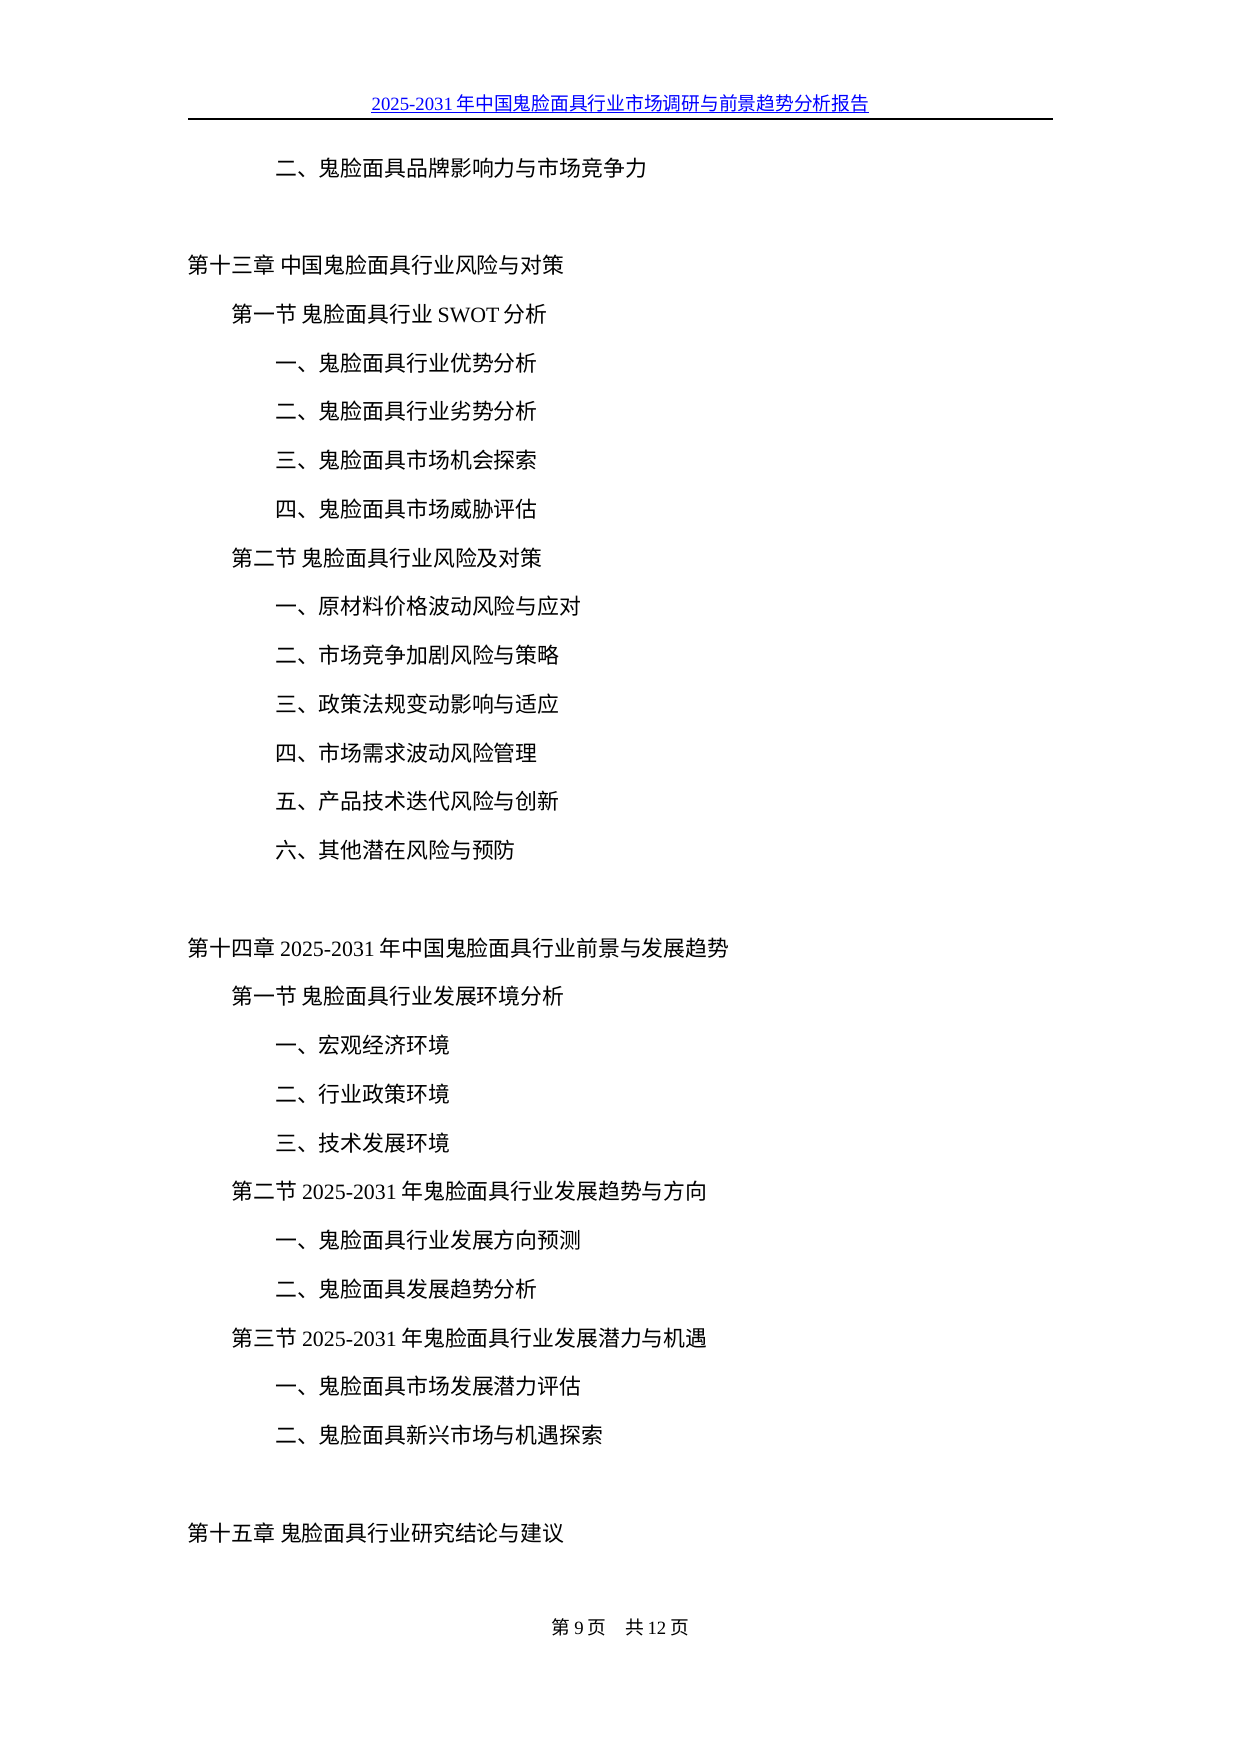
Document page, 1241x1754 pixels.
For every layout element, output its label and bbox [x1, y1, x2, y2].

text [187, 150, 1053, 1548]
